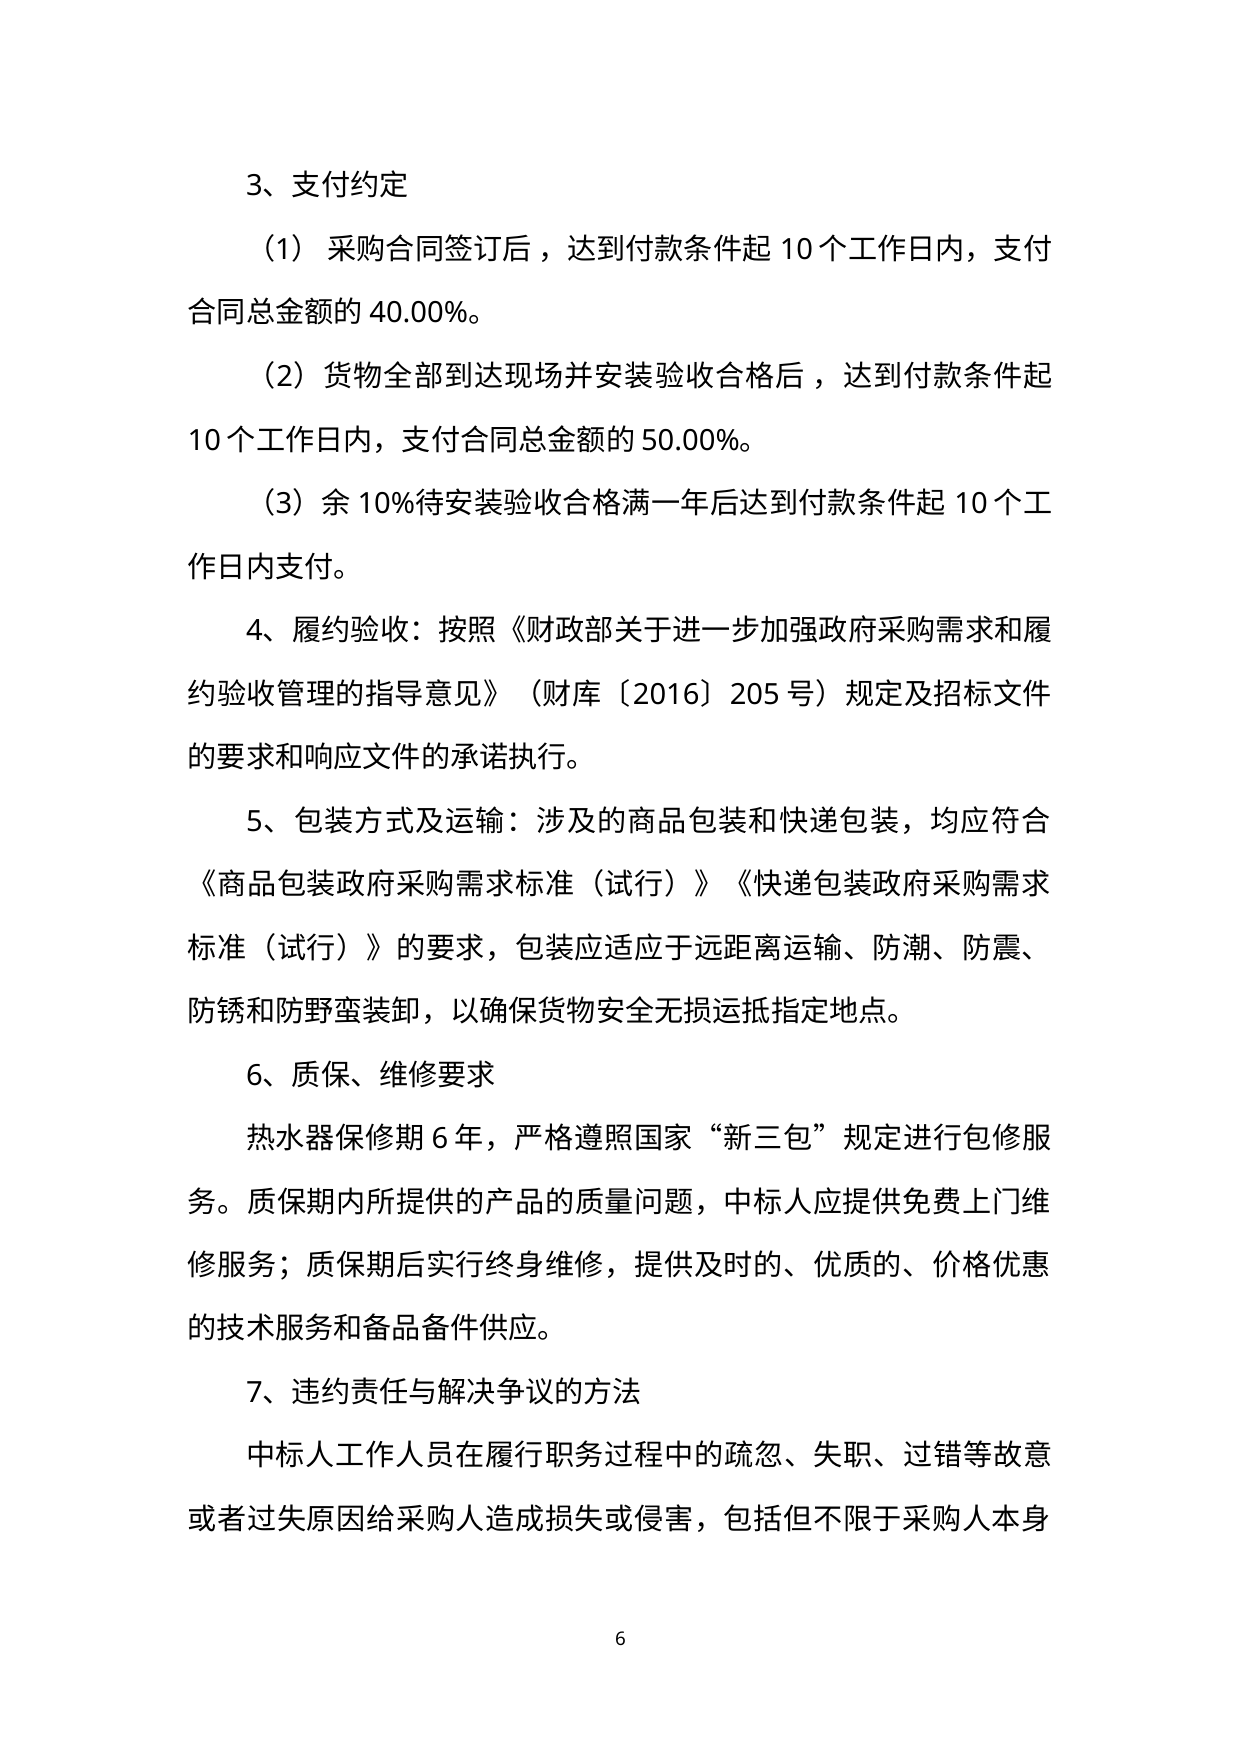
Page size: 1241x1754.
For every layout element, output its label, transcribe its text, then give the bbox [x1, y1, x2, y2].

text （2）货物全部到达现场并安装验收合格后 ，达到付款条件起 10个工作日内，支付合同总金额的50.00%。 [187, 353, 1053, 458]
text 6、质保、维修要求 [187, 1051, 1053, 1093]
text 热水器保修期6年，严格遵照国家“新三包”规定进行包修服务。质保期内所提供的产品的质量问题，中标人应提供免费上门维修服务；质保期后实行终身维修，提供及时的、优质的、价格优惠的技术服务和备品备件供应。 [187, 1114, 1053, 1347]
text 4、履约验收：按照《财政部关于进一步加强政府采购需求和履约验收管理的指导意见》（财库〔2016〕205号）规定及招标文件的要求和响应文件的承诺执行。 [187, 607, 1053, 776]
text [187, 1432, 1053, 1538]
text 3、支付约定 [187, 162, 1053, 204]
text 5、包装方式及运输：涉及的商品包装和快递包装，均应符合《商品包装政府采购需求标准（试行）》《快递包装政府采购需求标准（试行）》的要求，包装应适应于远距离运输、防潮、防震、防锈和防野蛮装卸，以确保货物安全无损运抵指定地点。 [187, 797, 1053, 1030]
text （3）余10%待安装验收合格满一年后达到付款条件起 10个工作日内支付。 [187, 480, 1053, 586]
text （1） 采购合同签订后 ，达到付款条件起 10个工作日内，支付合同总金额的 40.00%。 [187, 226, 1053, 331]
text 7、违约责任与解决争议的方法 [187, 1368, 1053, 1411]
